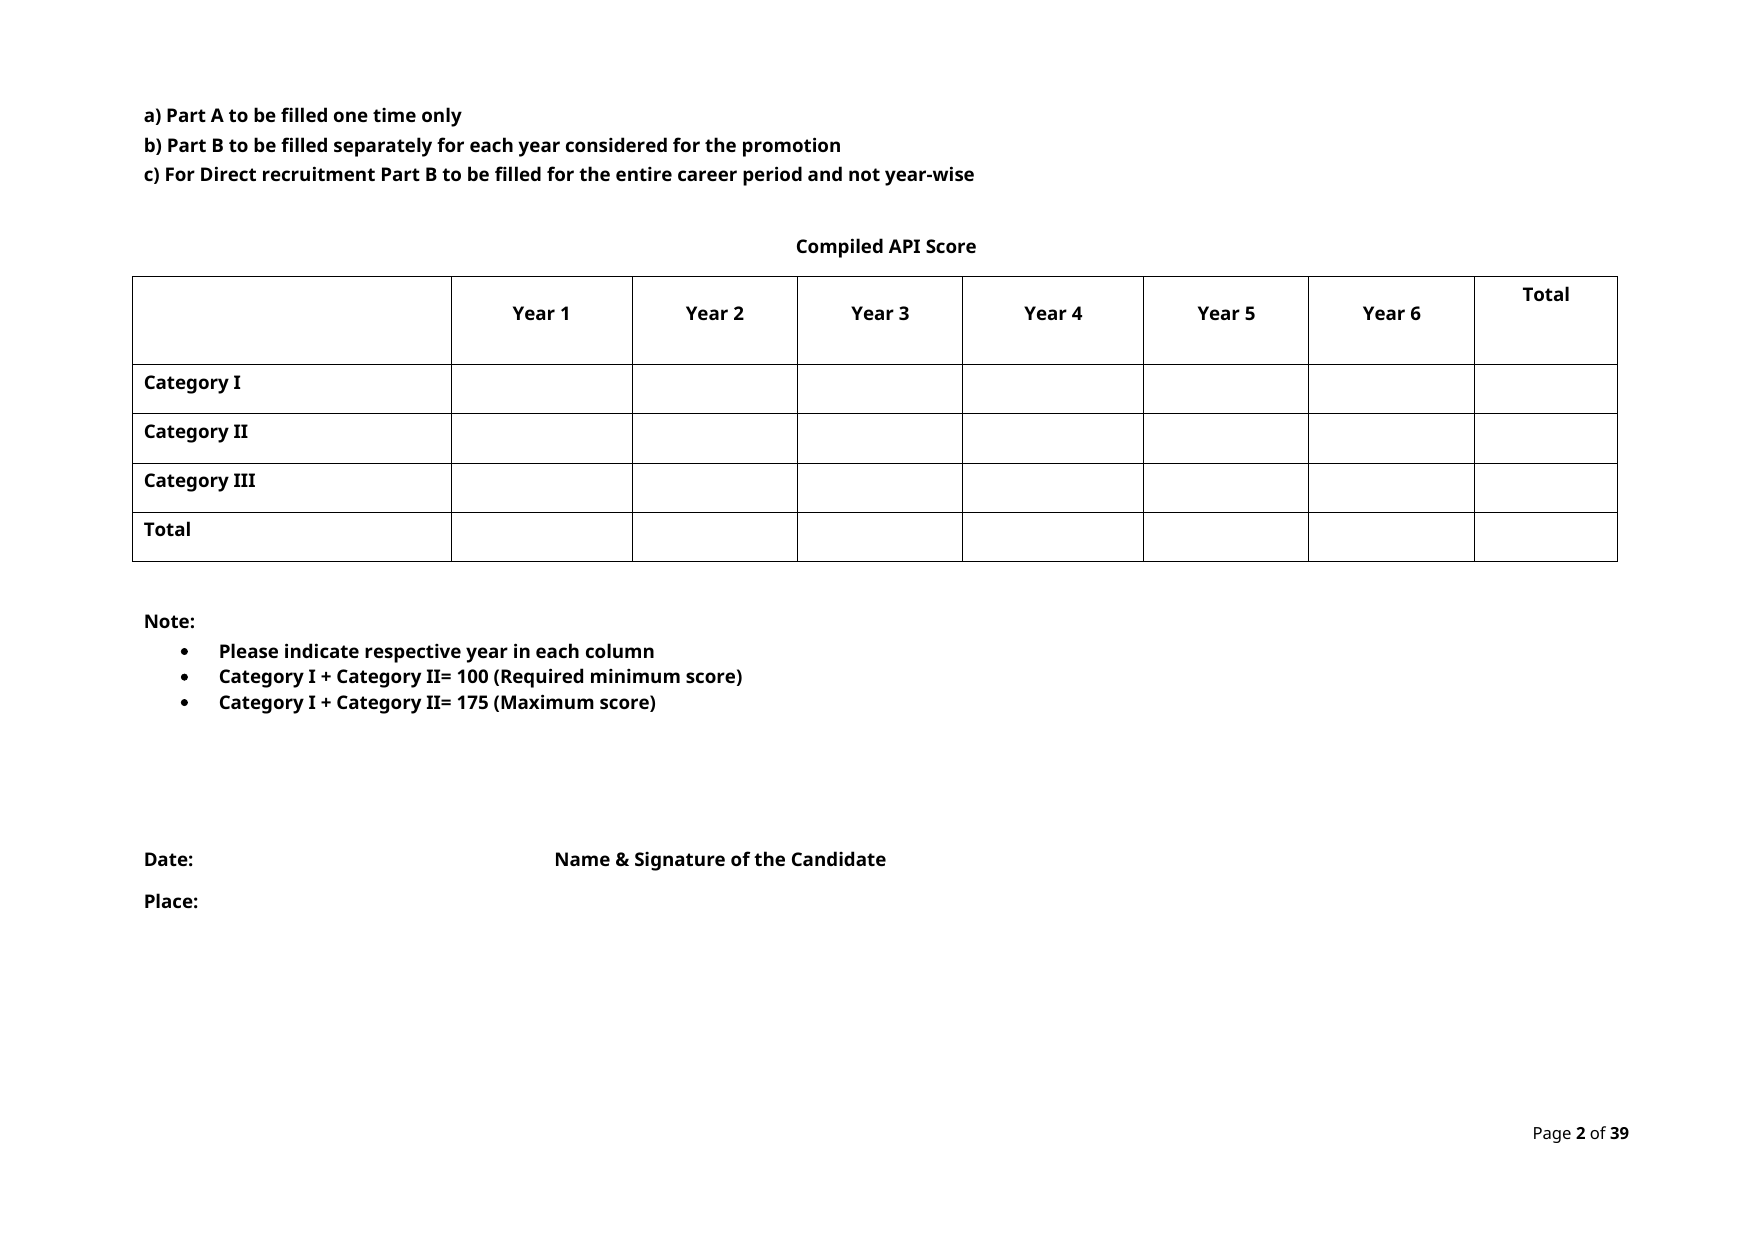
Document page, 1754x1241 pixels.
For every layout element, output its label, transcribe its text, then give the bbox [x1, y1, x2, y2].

table_cell [798, 464, 962, 512]
text Note: [143, 608, 1629, 634]
table_cell [452, 464, 632, 512]
table_cell [452, 513, 632, 561]
table_cell [633, 513, 797, 561]
text Place: [143, 888, 1629, 914]
table_cell [633, 464, 797, 512]
table_cell [1309, 365, 1474, 413]
table_cell [1144, 513, 1308, 561]
list Category I + Category II= 175 (Maximum score) [181, 689, 1629, 714]
table_header [133, 277, 451, 364]
table_cell [963, 513, 1143, 561]
table_cell [633, 414, 797, 462]
table_cell Category II [133, 414, 451, 462]
table_cell [798, 414, 962, 462]
text Date: Name & Signature of the Candidate [143, 846, 1629, 871]
table_cell [1309, 464, 1474, 512]
table_cell [1475, 464, 1617, 512]
table_cell Category III [133, 464, 451, 512]
table_cell Total [133, 513, 451, 561]
table_cell [798, 365, 962, 413]
table_cell [452, 365, 632, 413]
table_header Year 6 [1309, 277, 1474, 364]
table_header Total [1475, 277, 1617, 364]
table_cell [798, 513, 962, 561]
text a) Part A to be filled one time only [143, 102, 1629, 128]
table_cell [633, 365, 797, 413]
text b) Part B to be filled separately for each year considered for the promotion [143, 132, 1629, 157]
table_cell [963, 464, 1143, 512]
table_cell [1475, 513, 1617, 561]
table_header Year 2 [633, 277, 797, 364]
table_cell [963, 365, 1143, 413]
table_cell [1475, 414, 1617, 462]
table_cell Category I [133, 365, 451, 413]
list Please indicate respective year in each column [181, 638, 1629, 663]
table_cell [1144, 365, 1308, 413]
table_cell [1475, 365, 1617, 413]
table_header Year 1 [452, 277, 632, 364]
table_cell [1144, 464, 1308, 512]
table_header Year 4 [963, 277, 1143, 364]
table_cell [1144, 414, 1308, 462]
text Compiled API Score [143, 234, 1629, 259]
text c) For Direct recruitment Part B to be filled for the entire career period and not year-wise [143, 162, 1629, 187]
table_header Year 5 [1144, 277, 1308, 364]
list Category I + Category II= 100 (Required minimum score) [181, 663, 1629, 689]
table_cell [963, 414, 1143, 462]
table_cell [452, 414, 632, 462]
table_header Year 3 [798, 277, 962, 364]
table_cell [1309, 513, 1474, 561]
table_cell [1309, 414, 1474, 462]
